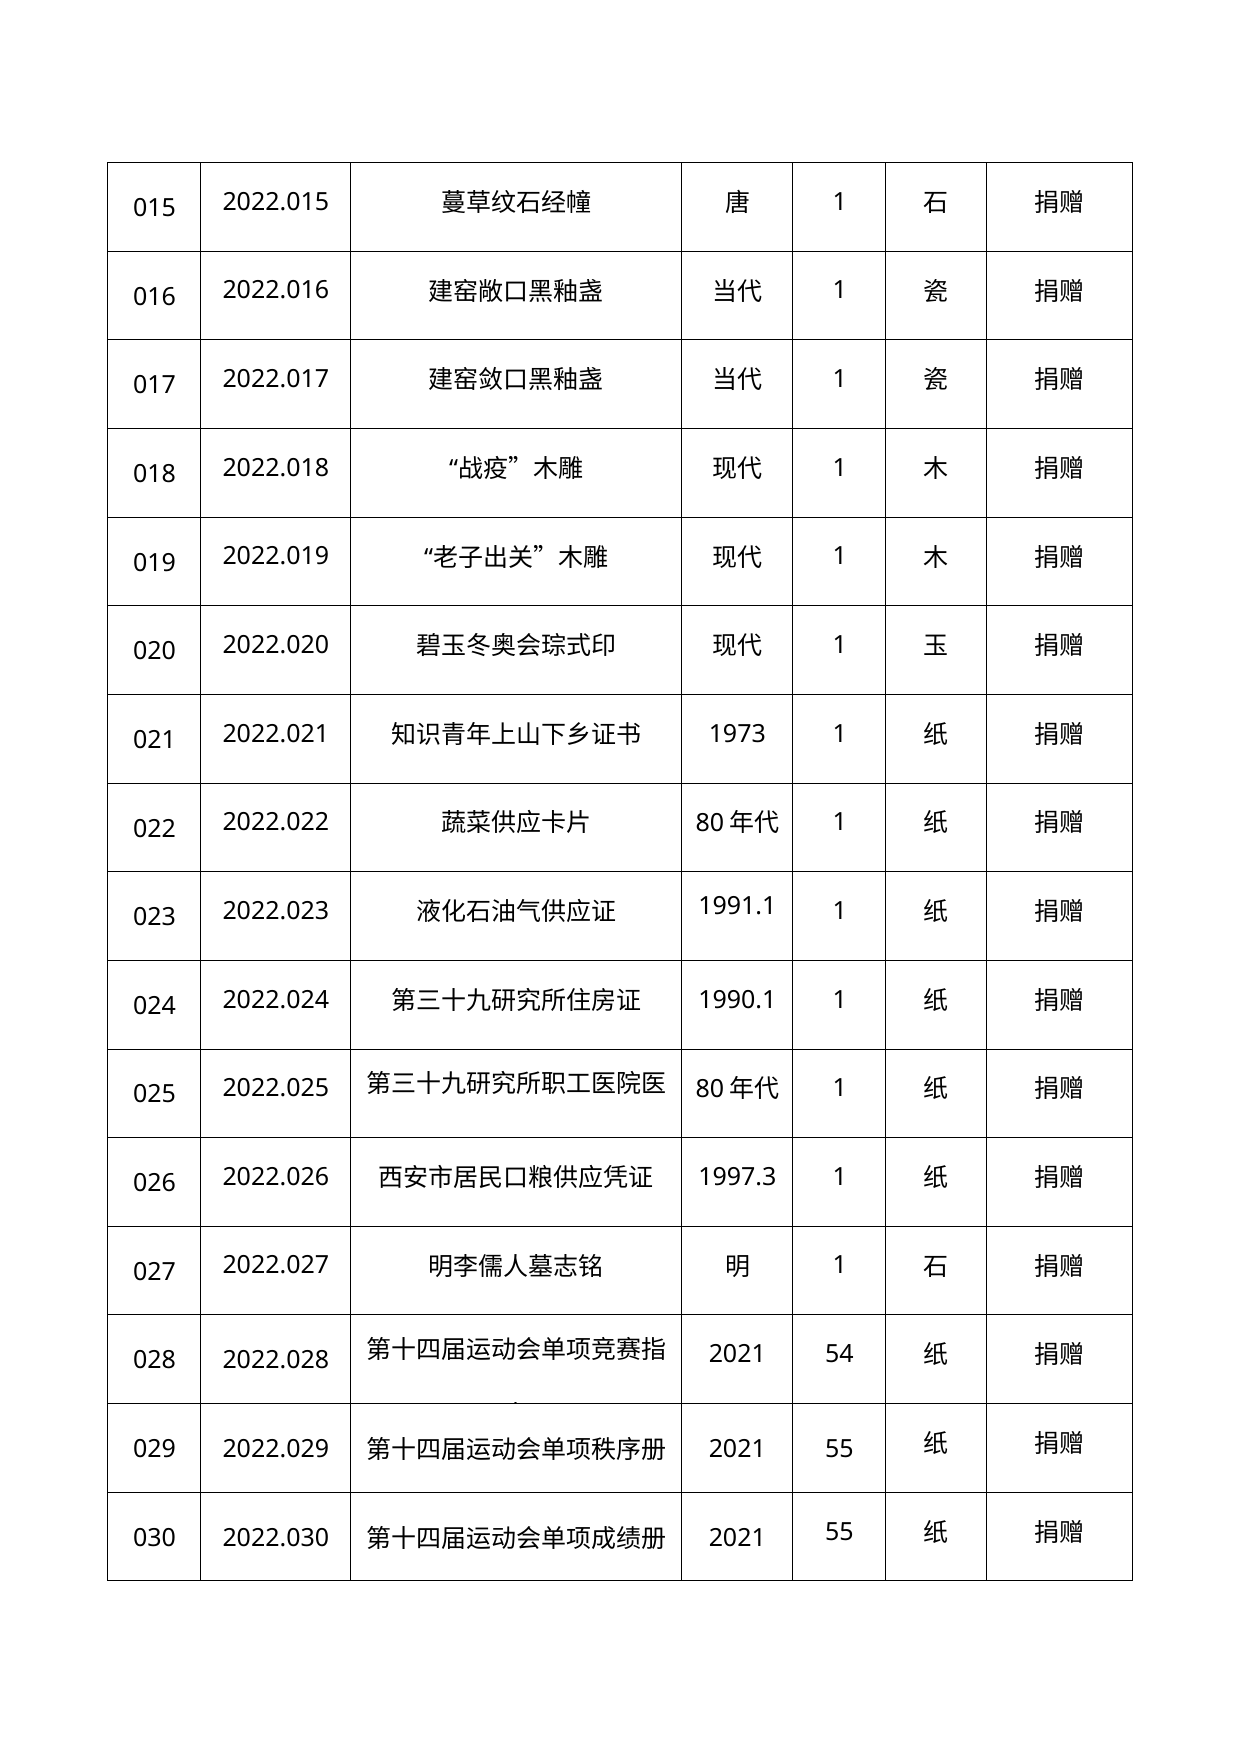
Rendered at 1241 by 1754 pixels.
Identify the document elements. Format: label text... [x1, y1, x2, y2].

table_cell 1997.3 [682, 1138, 792, 1226]
table_cell 纸 [886, 961, 986, 1048]
table_cell 2022.027 [201, 1227, 350, 1314]
table_cell 现代 [682, 518, 792, 605]
table_cell 第十四届运动会单项成绩册 [351, 1493, 681, 1580]
table_cell 纸 [886, 784, 986, 871]
table_cell 现代 [682, 429, 792, 517]
table_cell 明 [682, 1227, 792, 1314]
table_cell 1 [793, 695, 885, 782]
table_cell 2022.016 [201, 252, 350, 339]
table_cell 2022.019 [201, 518, 350, 605]
table_cell 建窑敛口黑釉盏 [351, 340, 681, 428]
table_cell 纸 [886, 1315, 986, 1403]
table_cell 木 [886, 429, 986, 517]
table_cell 建窑敞口黑釉盏 [351, 252, 681, 339]
table_cell 2022.022 [201, 784, 350, 871]
table_cell 2021 [682, 1493, 792, 1580]
table_cell 016 [108, 252, 200, 339]
table_cell 石 [886, 163, 986, 251]
table_cell 捐赠 [987, 1050, 1132, 1137]
table_cell 026 [108, 1138, 200, 1226]
table_cell 1 [793, 252, 885, 339]
table_cell 蔓草纹石经幢 [351, 163, 681, 251]
table_cell 捐赠 [987, 340, 1132, 428]
table_cell 液化石油气供应证 [351, 872, 681, 960]
table_cell 明李儒人墓志铭 [351, 1227, 681, 1314]
table_cell 纸 [886, 872, 986, 960]
table_cell 玉 [886, 606, 986, 694]
table_cell 第三十九研究所住房证 [351, 961, 681, 1048]
table_cell 现代 [682, 606, 792, 694]
table_cell 55 [793, 1493, 885, 1580]
table_cell 碧玉冬奥会琮式印 [351, 606, 681, 694]
table_cell 1 [793, 606, 885, 694]
table_cell 第十四届运动会单项竞赛指南 [351, 1315, 681, 1403]
table_cell 2021 [682, 1315, 792, 1403]
table_cell 捐赠 [987, 1315, 1132, 1403]
table_cell 2022.023 [201, 872, 350, 960]
table_cell 捐赠 [987, 252, 1132, 339]
table_cell 1990.1 [682, 961, 792, 1048]
table_cell 捐赠 [987, 961, 1132, 1048]
table_cell 2022.017 [201, 340, 350, 428]
table_cell 捐赠 [987, 1227, 1132, 1314]
table_cell 1 [793, 163, 885, 251]
table_cell 54 [793, 1315, 885, 1403]
table_cell 知识青年上山下乡证书 [351, 695, 681, 782]
table_cell 捐赠 [987, 163, 1132, 251]
table_cell 2022.026 [201, 1138, 350, 1226]
table_cell 029 [108, 1404, 200, 1492]
table_cell 西安市居民口粮供应凭证 [351, 1138, 681, 1226]
table_cell 027 [108, 1227, 200, 1314]
table_cell 唐 [682, 163, 792, 251]
table_cell 022 [108, 784, 200, 871]
table_cell 2022.020 [201, 606, 350, 694]
table_cell 纸 [886, 1493, 986, 1580]
table_cell 捐赠 [987, 1493, 1132, 1580]
table_cell 030 [108, 1493, 200, 1580]
table_cell 捐赠 [987, 1404, 1132, 1492]
table_cell 2021 [682, 1404, 792, 1492]
table_cell 023 [108, 872, 200, 960]
table_cell 1 [793, 429, 885, 517]
table_cell 1973 [682, 695, 792, 782]
table_cell 018 [108, 429, 200, 517]
table_cell 2022.030 [201, 1493, 350, 1580]
table_cell 第十四届运动会单项秩序册 [351, 1404, 681, 1492]
table_cell 1991.10 [682, 872, 792, 960]
table_cell 捐赠 [987, 784, 1132, 871]
table_cell 2022.025 [201, 1050, 350, 1137]
table_cell 024 [108, 961, 200, 1048]
table_cell 木 [886, 518, 986, 605]
table_cell 021 [108, 695, 200, 782]
table_cell 当代 [682, 252, 792, 339]
table_cell 纸 [886, 1050, 986, 1137]
table_cell 捐赠 [987, 872, 1132, 960]
table_cell 石 [886, 1227, 986, 1314]
table_cell 2022.018 [201, 429, 350, 517]
table_cell “老子出关”木雕 [351, 518, 681, 605]
table_cell 纸 [886, 695, 986, 782]
table_cell 2022.024 [201, 961, 350, 1048]
table_cell 025 [108, 1050, 200, 1137]
table_cell 1 [793, 872, 885, 960]
table_cell “战疫”木雕 [351, 429, 681, 517]
table_cell 捐赠 [987, 695, 1132, 782]
table_cell 捐赠 [987, 606, 1132, 694]
table_cell 55 [793, 1404, 885, 1492]
table_cell 019 [108, 518, 200, 605]
table_cell 1 [793, 518, 885, 605]
table_cell 捐赠 [987, 429, 1132, 517]
table_cell 第三十九研究所职工医院医疗证 [351, 1050, 681, 1137]
table_cell 020 [108, 606, 200, 694]
table_cell 捐赠 [987, 1138, 1132, 1226]
table_cell 80年代 [682, 784, 792, 871]
table_cell 捐赠 [987, 518, 1132, 605]
table_cell 2022.029 [201, 1404, 350, 1492]
table_cell 1 [793, 961, 885, 1048]
table_cell 纸 [886, 1138, 986, 1226]
table_cell 纸 [886, 1404, 986, 1492]
table_cell 瓷 [886, 252, 986, 339]
table_cell 1 [793, 1227, 885, 1314]
table_cell 瓷 [886, 340, 986, 428]
table_cell 028 [108, 1315, 200, 1403]
table_cell 1 [793, 1050, 885, 1137]
table_cell 蔬菜供应卡片 [351, 784, 681, 871]
table_cell 2022.015 [201, 163, 350, 251]
table_cell 80年代 [682, 1050, 792, 1137]
table_cell 1 [793, 340, 885, 428]
table_cell 1 [793, 784, 885, 871]
table_cell 017 [108, 340, 200, 428]
table_cell 2022.028 [201, 1315, 350, 1403]
table_cell 1 [793, 1138, 885, 1226]
table_cell 当代 [682, 340, 792, 428]
table_cell 2022.021 [201, 695, 350, 782]
table_cell 015 [108, 163, 200, 251]
